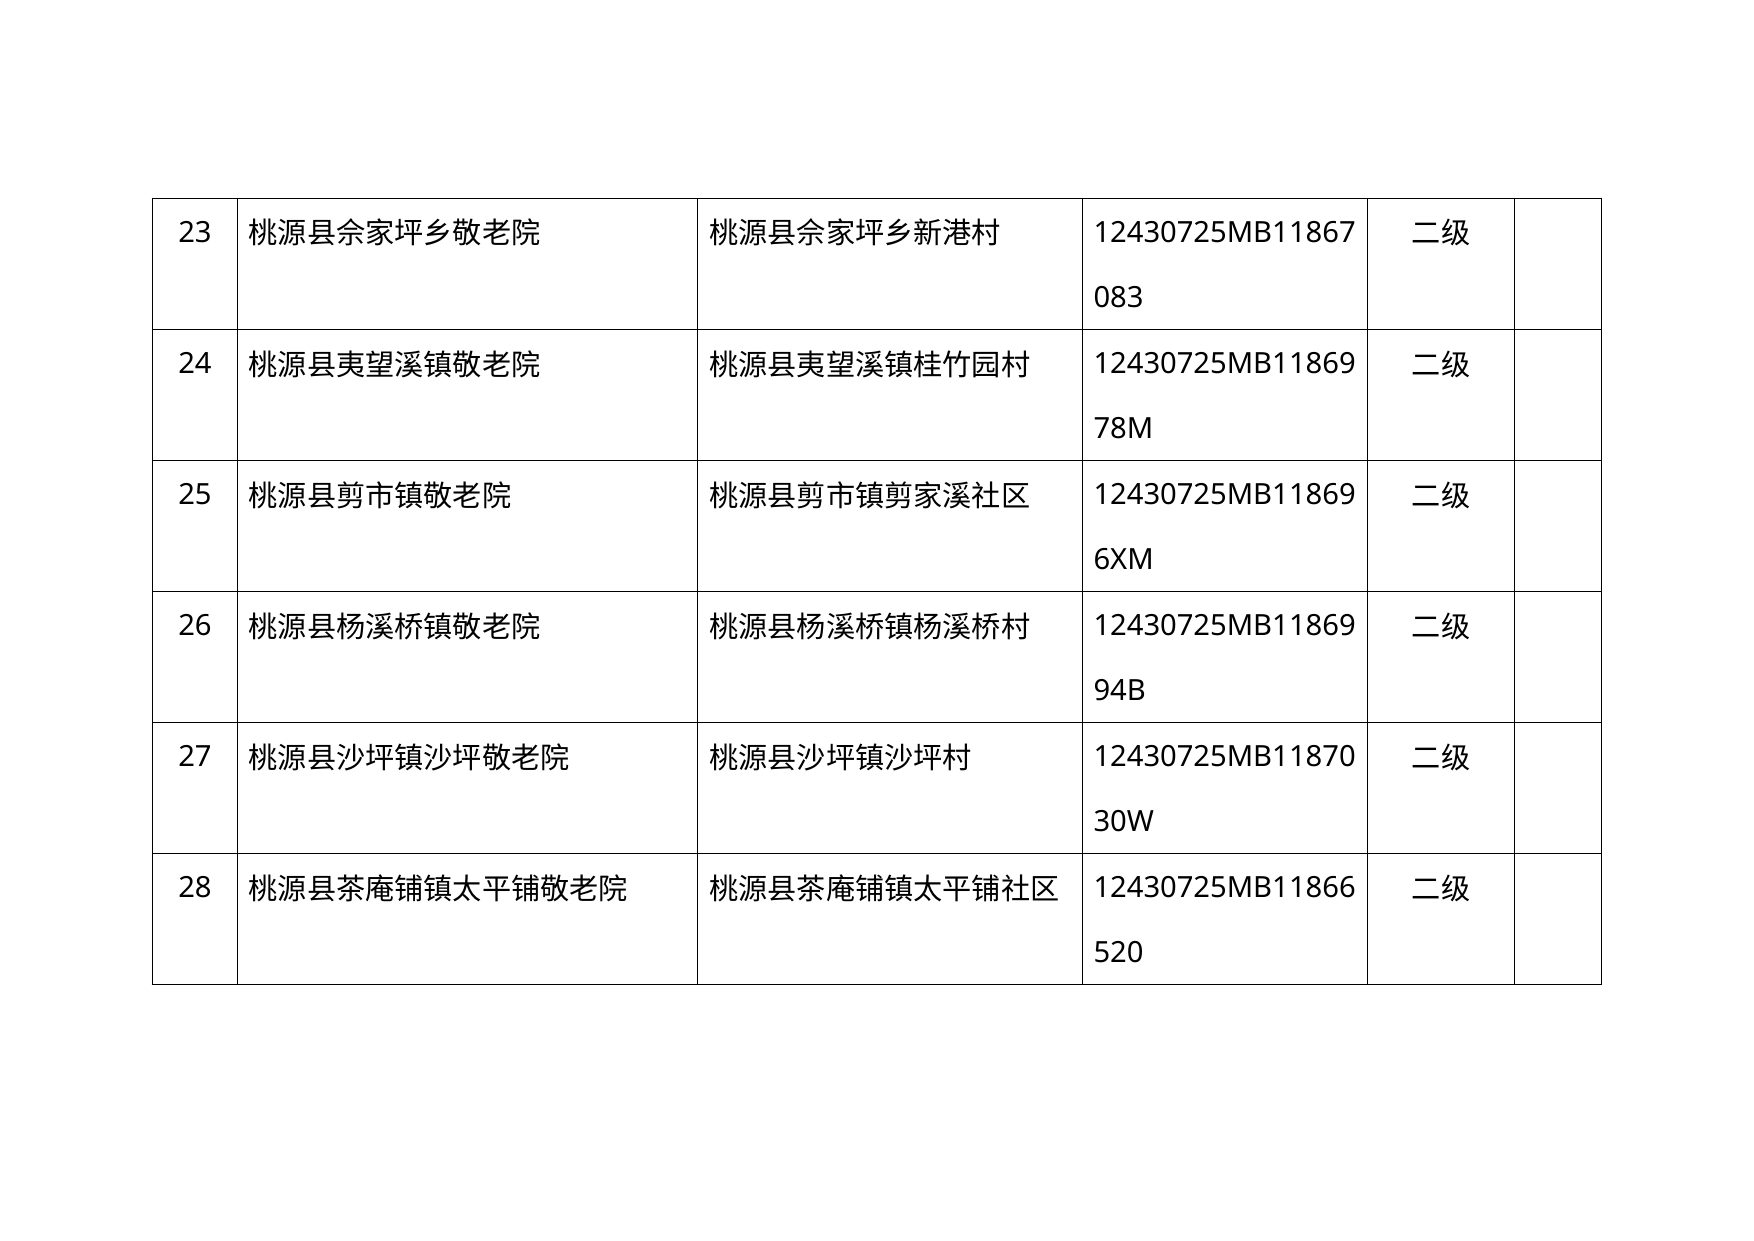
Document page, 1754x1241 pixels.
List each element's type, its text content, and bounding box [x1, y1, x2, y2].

table_cell 桃源县剪市镇剪家溪社区 [698, 461, 1082, 591]
table_cell 二级 [1368, 199, 1514, 329]
table_cell 桃源县沙坪镇沙坪敬老院 [238, 723, 697, 853]
table_cell [1515, 854, 1601, 984]
table_cell 28 [153, 854, 237, 984]
table_cell 25 [153, 461, 237, 591]
table_cell 桃源县沙坪镇沙坪村 [698, 723, 1082, 853]
table_cell 12430725MB1186978M [1083, 330, 1367, 460]
table_cell 二级 [1368, 592, 1514, 722]
table_cell 桃源县佘家坪乡新港村 [698, 199, 1082, 329]
table_cell 12430725MB11866520 [1083, 854, 1367, 984]
table_cell 桃源县夷望溪镇敬老院 [238, 330, 697, 460]
table_cell 桃源县佘家坪乡敬老院 [238, 199, 697, 329]
table_cell 二级 [1368, 854, 1514, 984]
table_cell 27 [153, 723, 237, 853]
table_cell 桃源县夷望溪镇桂竹园村 [698, 330, 1082, 460]
table_cell 桃源县杨溪桥镇敬老院 [238, 592, 697, 722]
table_cell 桃源县茶庵铺镇太平铺敬老院 [238, 854, 697, 984]
table_cell [1515, 199, 1601, 329]
table_cell 24 [153, 330, 237, 460]
table_cell 桃源县剪市镇敬老院 [238, 461, 697, 591]
table_cell 二级 [1368, 461, 1514, 591]
table_cell [1515, 461, 1601, 591]
table_cell 二级 [1368, 723, 1514, 853]
table_cell 12430725MB118696XM [1083, 461, 1367, 591]
table_cell 26 [153, 592, 237, 722]
table_cell 23 [153, 199, 237, 329]
table_cell [1515, 330, 1601, 460]
table_cell [1515, 723, 1601, 853]
table_cell 桃源县杨溪桥镇杨溪桥村 [698, 592, 1082, 722]
table_cell 12430725MB11867083 [1083, 199, 1367, 329]
table_cell 二级 [1368, 330, 1514, 460]
table_cell 12430725MB1186994B [1083, 592, 1367, 722]
table_cell [1515, 592, 1601, 722]
table_cell 12430725MB1187030W [1083, 723, 1367, 853]
table_cell 桃源县茶庵铺镇太平铺社区 [698, 854, 1082, 984]
